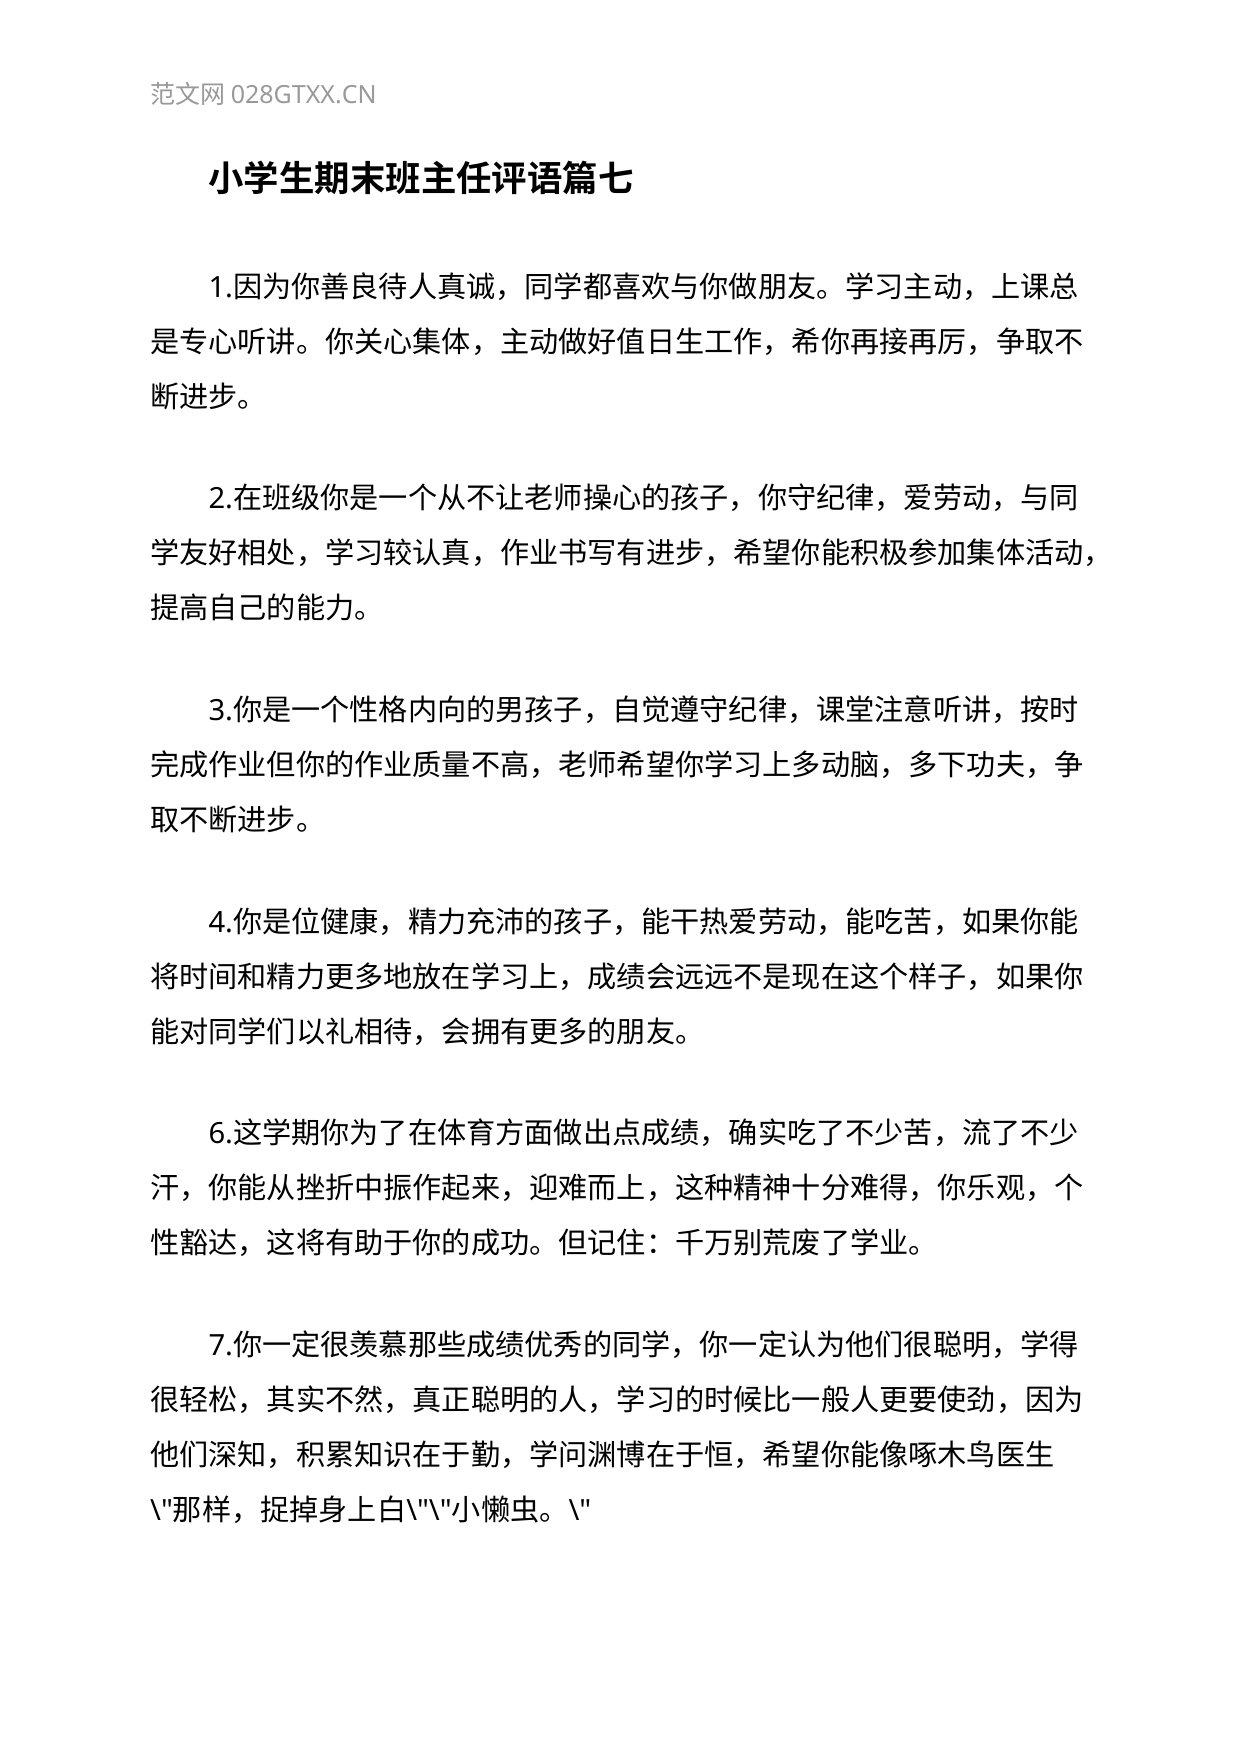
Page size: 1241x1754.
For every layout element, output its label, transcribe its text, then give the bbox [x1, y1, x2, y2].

text 7.你一定很羡慕那些成绩优秀的同学，你一定认为他们很聪明，学得很轻松，其实不然，真正聪明的人，学习的时候比一般人更要使劲，因为他们深知，积累知识在于勤，学问渊博在于恒，希望你能像啄木鸟医生\"那样，捉掉身上白\"\"小懒虫。\" [150, 1322, 1090, 1529]
text 3.你是一个性格内向的男孩子，自觉遵守纪律，课堂注意听讲，按时完成作业但你的作业质量不高，老师希望你学习上多动脑，多下功夫，争取不断进步。 [150, 687, 1090, 839]
text 1.因为你善良待人真诚，同学都喜欢与你做朋友。学习主动，上课总是专心听讲。你关心集体，主动做好值日生工作，希你再接再厉，争取不断进步。 [150, 263, 1090, 416]
text 4.你是位健康，精力充沛的孩子，能干热爱劳动，能吃苦，如果你能将时间和精力更多地放在学习上，成绩会远远不是现在这个样子，如果你能对同学们以礼相待，会拥有更多的朋友。 [150, 898, 1090, 1051]
text 6.这学期你为了在体育方面做出点成绩，确实吃了不少苦，流了不少汗，你能从挫折中振作起来，迎难而上，这种精神十分难得，你乐观，个性豁达，这将有助于你的成功。但记住：千万别荒废了学业。 [150, 1110, 1090, 1262]
text 小学生期末班主任评语篇七 [150, 150, 1090, 201]
text 2.在班级你是一个从不让老师操心的孩子，你守纪律，爱劳动，与同学友好相处，学习较认真，作业书写有进步，希望你能积极参加集体活动，提高自己的能力。 [150, 475, 1090, 627]
